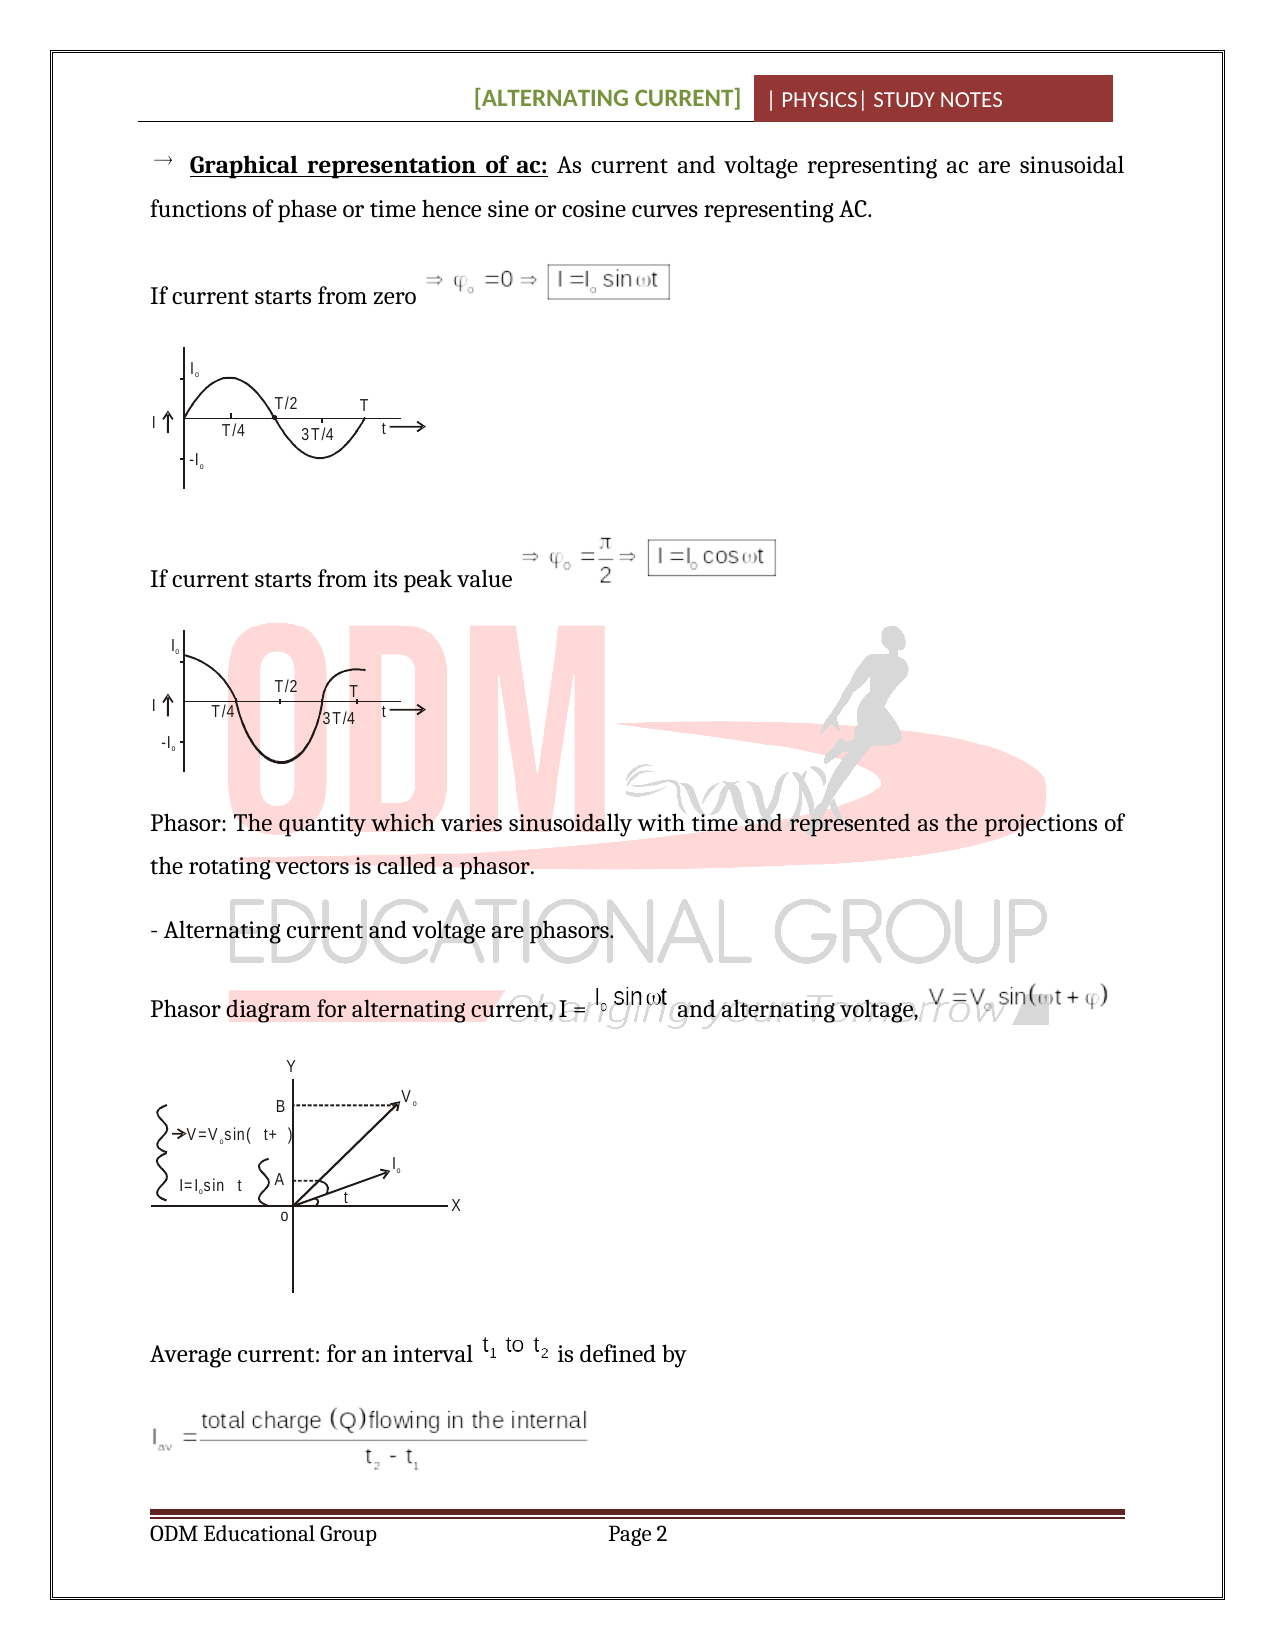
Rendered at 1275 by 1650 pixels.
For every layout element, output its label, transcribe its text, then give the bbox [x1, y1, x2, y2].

text Graphical representation of ac: As current and voltage representing ac are sinusoidal functions of phase or time hence sine or cosine curves representing AC. [150, 150, 1125, 223]
text - Alternating current and voltage are phasors. [150, 916, 1125, 945]
text Phasor: The quantity which varies sinusoidally with time and represented as the projections of the rotating vectors is called a phasor. [150, 809, 1125, 881]
text Phasor diagram for alternating current, I = and alternating voltage, [150, 980, 1125, 1024]
text If current starts from zero [150, 258, 1125, 311]
text If current starts from its peak value [150, 526, 1125, 594]
text Average current: for an interval is defined by [150, 1330, 1125, 1368]
